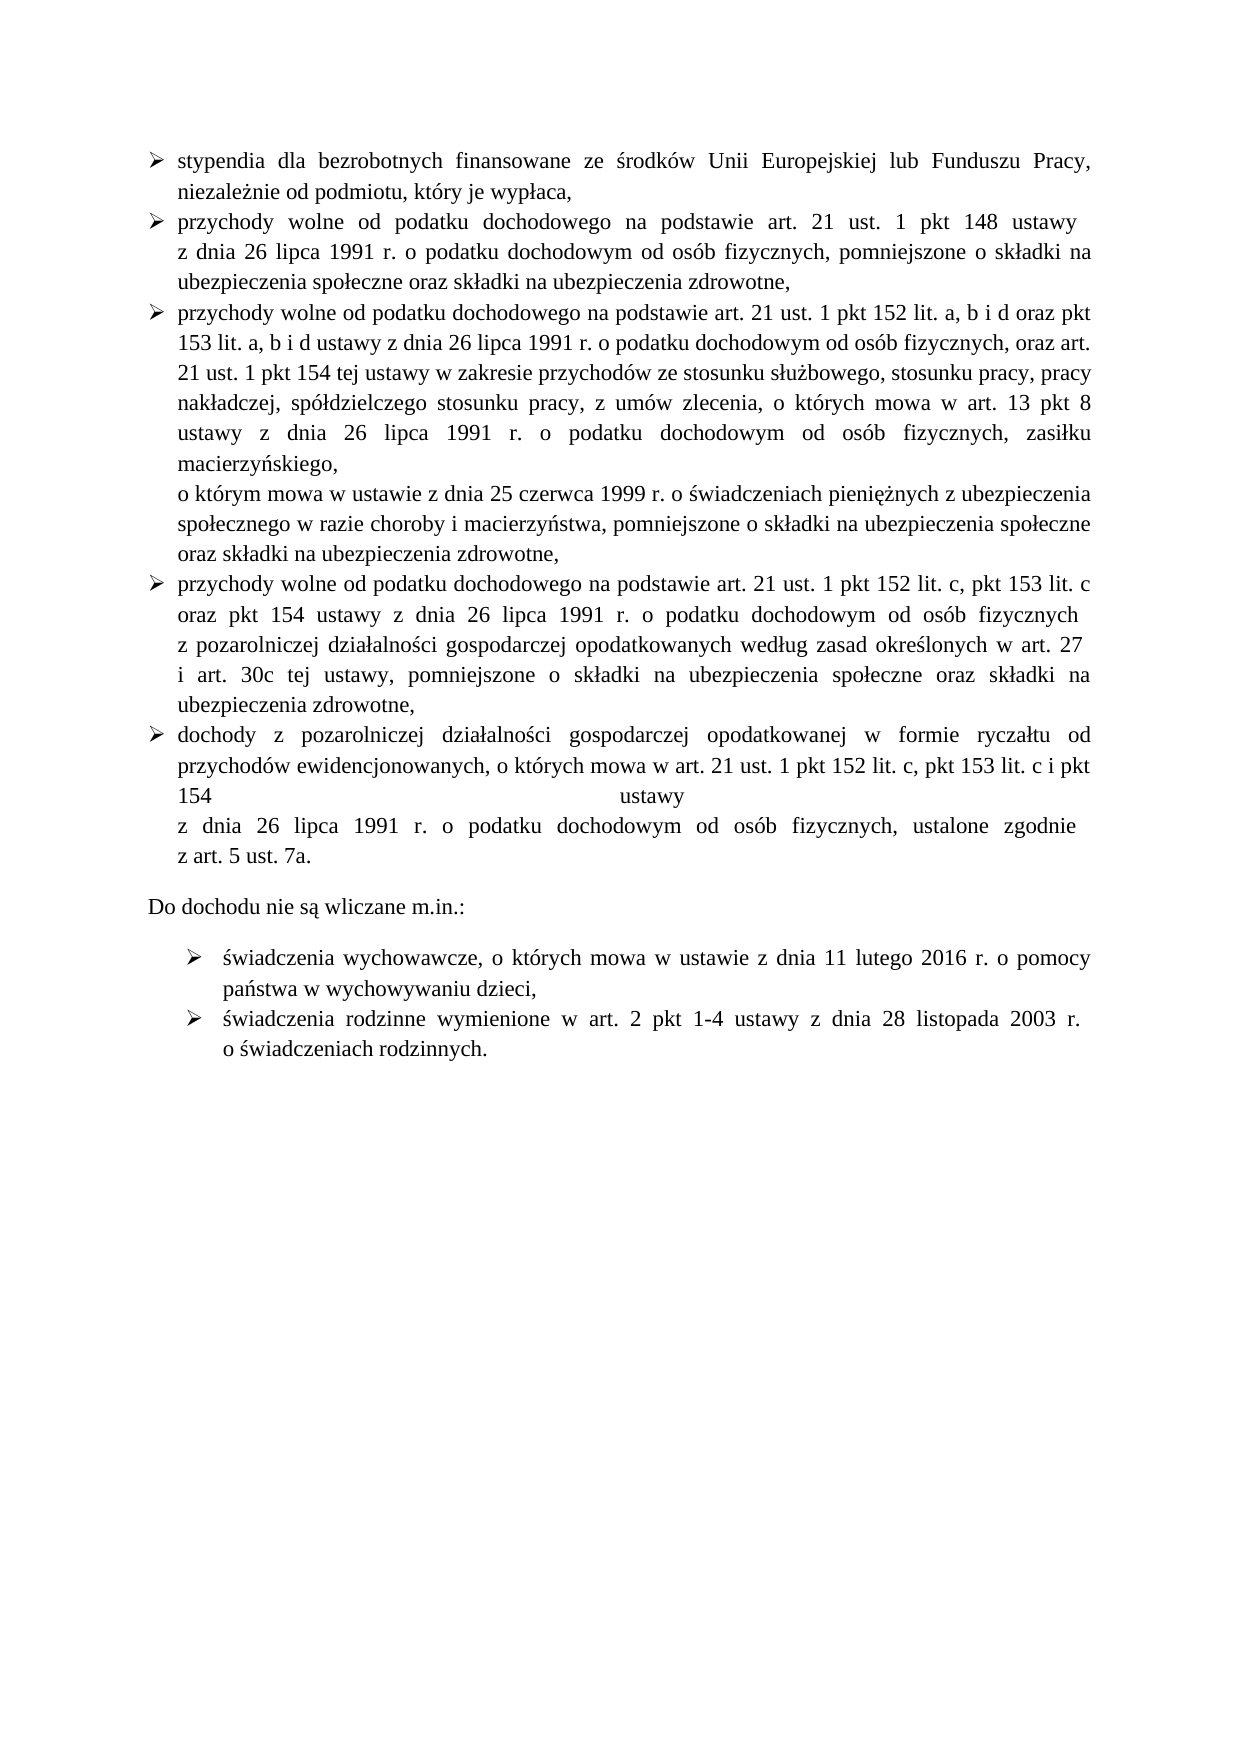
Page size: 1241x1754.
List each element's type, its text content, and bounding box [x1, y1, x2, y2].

list przychody wolne od podatku dochodowego na podstawie art. 21 ust. 1 pkt 148 ustawy z dnia 26 lipca 1991 r. o podatku dochodowym od osób fizycznych, pomniejszone o składki na ubezpieczenia społeczne oraz składki na ubezpieczenia zdrowotne, [148, 208, 1093, 295]
text Do dochodu nie są wliczane m.in.: [148, 893, 1093, 920]
list świadczenia rodzinne wymienione w art. 2 pkt 1-4 ustawy z dnia 28 listopada 2003 r. o świadczeniach rodzinnych. [185, 1005, 1093, 1061]
list dochody z pozarolniczej działalności gospodarczej opodatkowanej w formie ryczałtu od przychodów ewidencjonowanych, o których mowa w art. 21 ust. 1 pkt 152 lit. c, pkt 153 lit. c i pkt 154 ustawy z dnia 26 lipca 1991 r. o podatku dochodowym od osób fizycznych, ustalone zgodnie z art. 5 ust. 7a. [148, 722, 1093, 869]
list przychody wolne od podatku dochodowego na podstawie art. 21 ust. 1 pkt 152 lit. c, pkt 153 lit. c oraz pkt 154 ustawy z dnia 26 lipca 1991 r. o podatku dochodowym od osób fizycznych z pozarolniczej działalności gospodarczej opodatkowanych według zasad określonych w art. 27 i art. 30c tej ustawy, pomniejszone o składki na ubezpieczenia społeczne oraz składki na ubezpieczenia zdrowotne, [148, 571, 1093, 718]
list przychody wolne od podatku dochodowego na podstawie art. 21 ust. 1 pkt 152 lit. a, b i d oraz pkt 153 lit. a, b i d ustawy z dnia 26 lipca 1991 r. o podatku dochodowym od osób fizycznych, oraz art. 21 ust. 1 pkt 154 tej ustawy w zakresie przychodów ze stosunku służbowego, stosunku pracy, pracy nakładczej, spółdzielczego stosunku pracy, z umów zlecenia, o których mowa w art. 13 pkt 8 ustawy z dnia 26 lipca 1991 r. o podatku dochodowym od osób fizycznych, zasiłku macierzyńskiego, o którym mowa w ustawie z dnia 25 czerwca 1999 r. o świadczeniach pieniężnych z ubezpieczenia społecznego w razie choroby i macierzyństwa, pomniejszone o składki na ubezpieczenia społeczne oraz składki na ubezpieczenia zdrowotne, [148, 299, 1093, 567]
list stypendia dla bezrobotnych finansowane ze środków Unii Europejskiej lub Funduszu Pracy, niezależnie od podmiotu, który je wypłaca, [148, 148, 1093, 204]
list świadczenia wychowawcze, o których mowa w ustawie z dnia 11 lutego 2016 r. o pomocy państwa w wychowywaniu dzieci, [185, 944, 1093, 1001]
